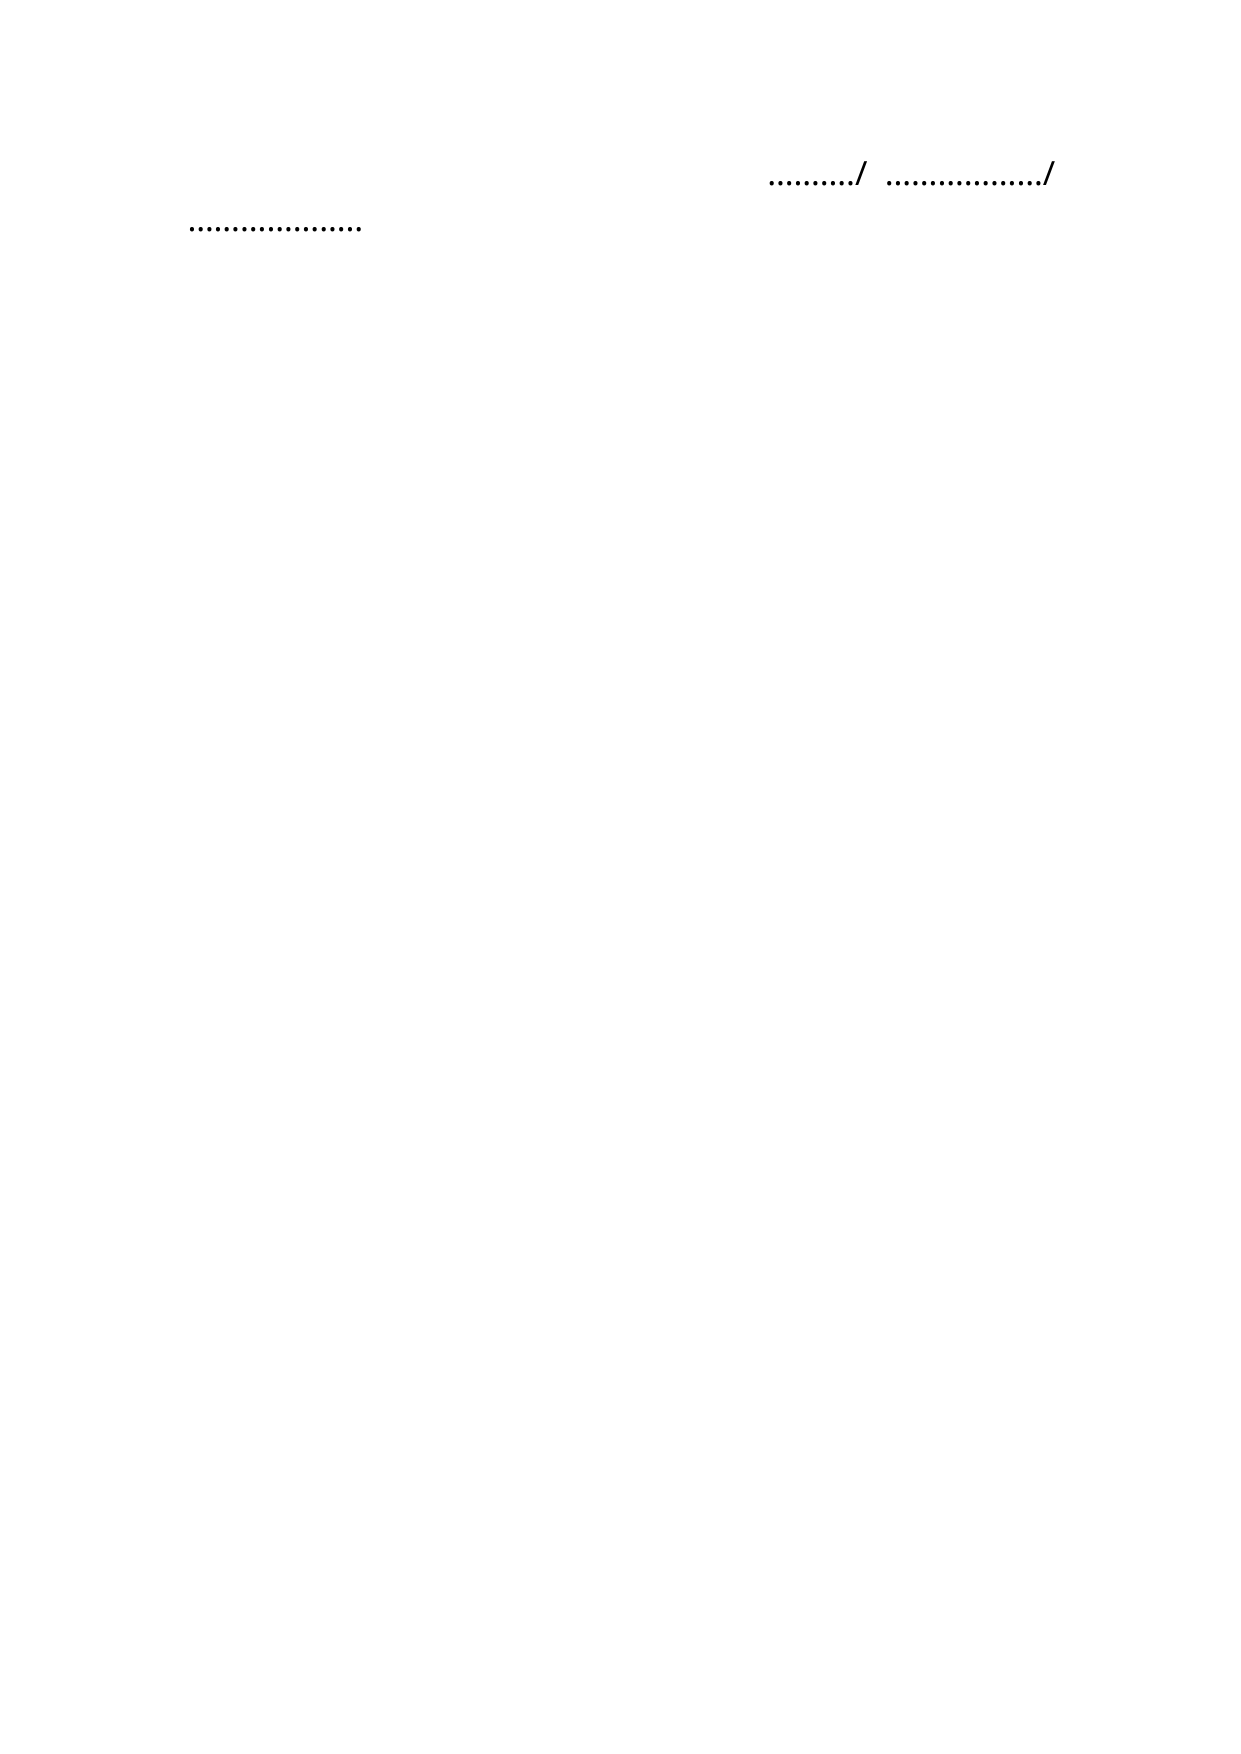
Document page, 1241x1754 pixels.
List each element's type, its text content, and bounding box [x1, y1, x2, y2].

text ………./ ………………/ ……………….. [187, 150, 1133, 241]
